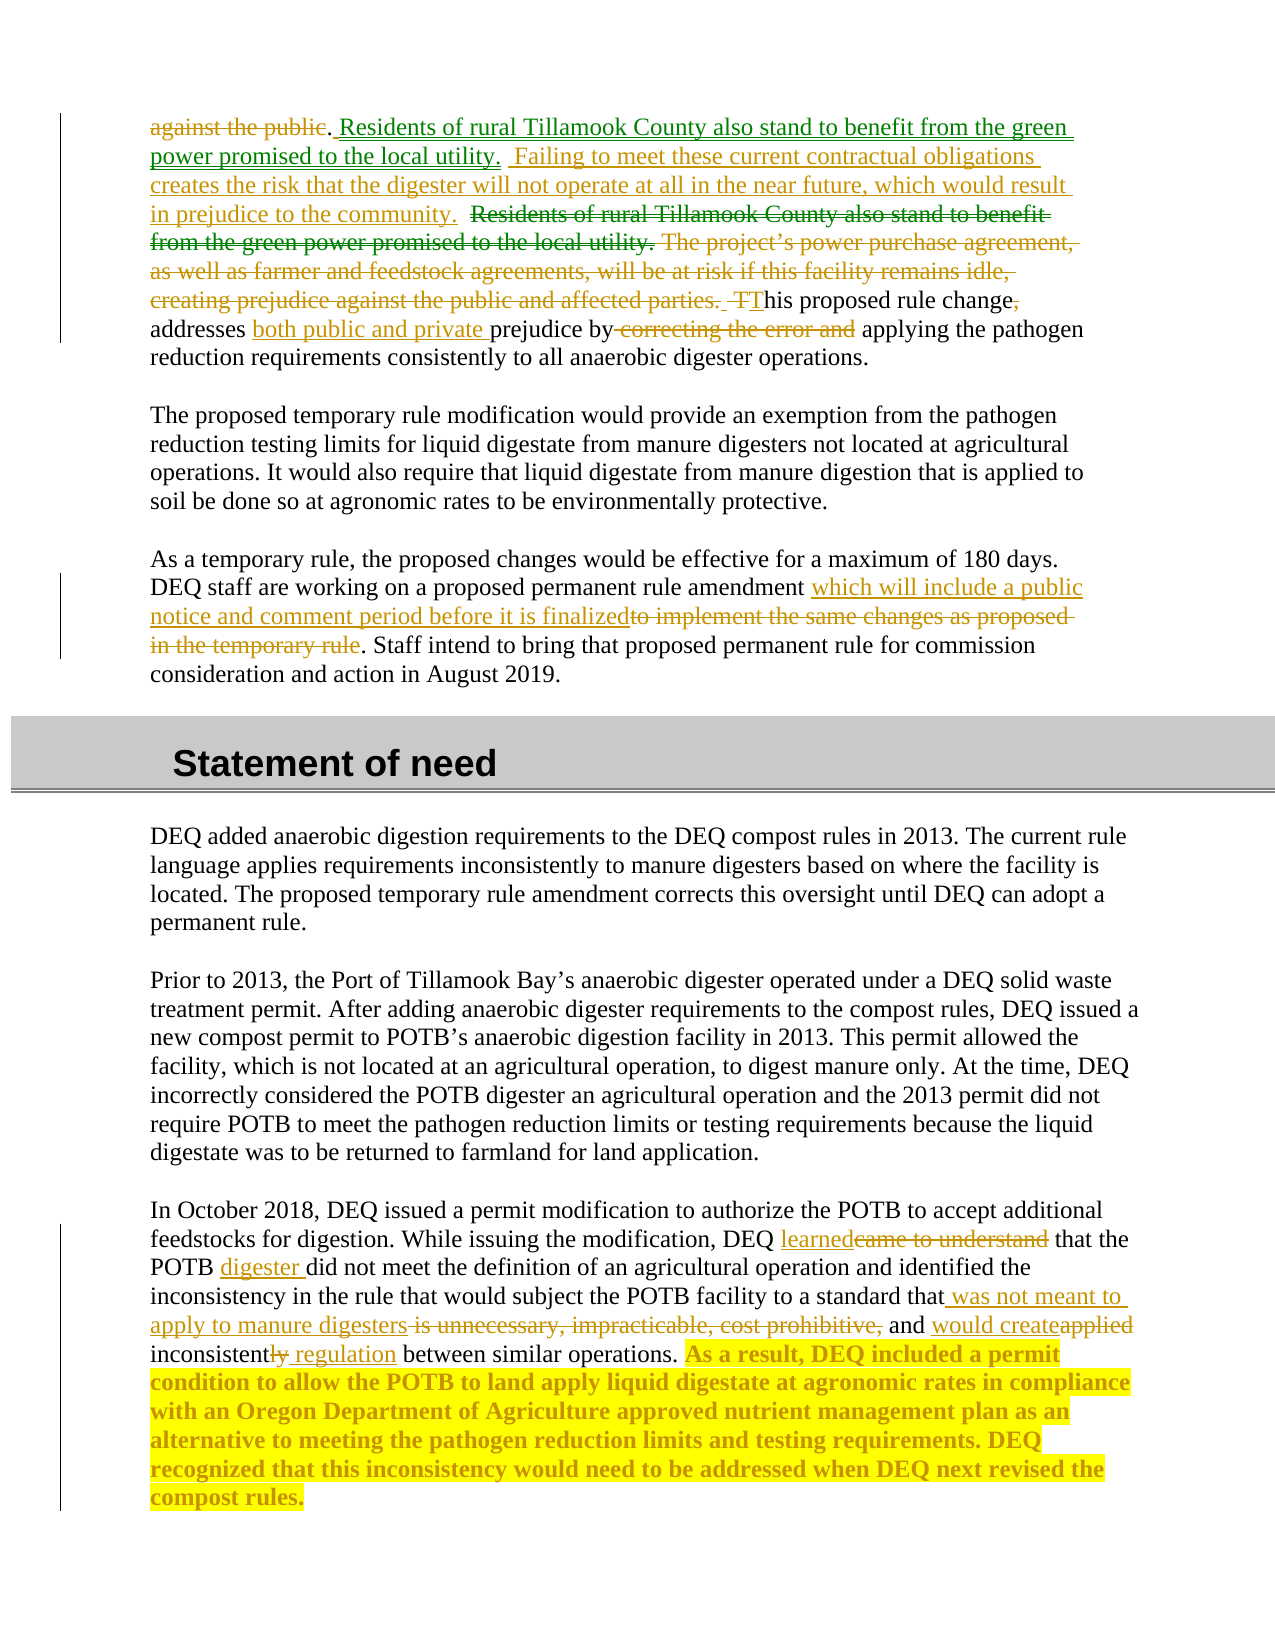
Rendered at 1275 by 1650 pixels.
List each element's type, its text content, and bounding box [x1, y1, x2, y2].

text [150, 112, 1087, 371]
table_header Statement of need [11, 716, 1275, 788]
text The proposed temporary rule modification would provide an exemption from the pathogen reduction testing limits for liquid digestate from manure digesters not located at agricultural operations. It would also require that liquid digestate from manure digestion that is applied to soil be done so at agronomic rates to be environmentally protective. [150, 400, 1087, 515]
text As a temporary rule, the proposed changes would be effective for a maximum of 180 days. DEQ staff are working on a proposed permanent rule amendment . Staff intend to bring that proposed permanent rule for commission consideration and action in August 2019. [150, 544, 1087, 687]
text In October 2018, DEQ issued a permit modification to authorize the POTB to accept additional feedstocks for digestion. While issuing the modification, DEQ that the POTB did not meet the definition of an agricultural operation and identified the inconsistency in the rule that would subject the POTB facility to a standard that and inconsistent between similar operations. As a result, DEQ included a permit condition to allow the POTB to land apply liquid digestate at agronomic rates in compliance with an Oregon Department of Agriculture approved nutrient management plan as an alternative to meeting the pathogen reduction limits and testing requirements. DEQ recognized that this inconsistency would need to be addressed when DEQ next revised the compost rules. [150, 1195, 1151, 1511]
text Prior to 2013, the Port of Tillamook Bay’s anaerobic digester operated under a DEQ solid waste treatment permit. After adding anaerobic digester requirements to the compost rules, DEQ issued a new compost permit to POTB’s anaerobic digestion facility in 2013. This permit allowed the facility, which is not located at an agricultural operation, to digest manure only. At the time, DEQ incorrectly considered the POTB digester an agricultural operation and the 2013 permit did not require POTB to meet the pathogen reduction limits or testing requirements because the liquid digestate was to be returned to farmland for land application. [150, 965, 1151, 1166]
text DEQ added anaerobic digestion requirements to the DEQ compost rules in 2013. The current rule language applies requirements inconsistently to manure digesters based on where the facility is located. The proposed temporary rule amendment corrects this oversight until DEQ can adopt a permanent rule. [150, 821, 1151, 936]
